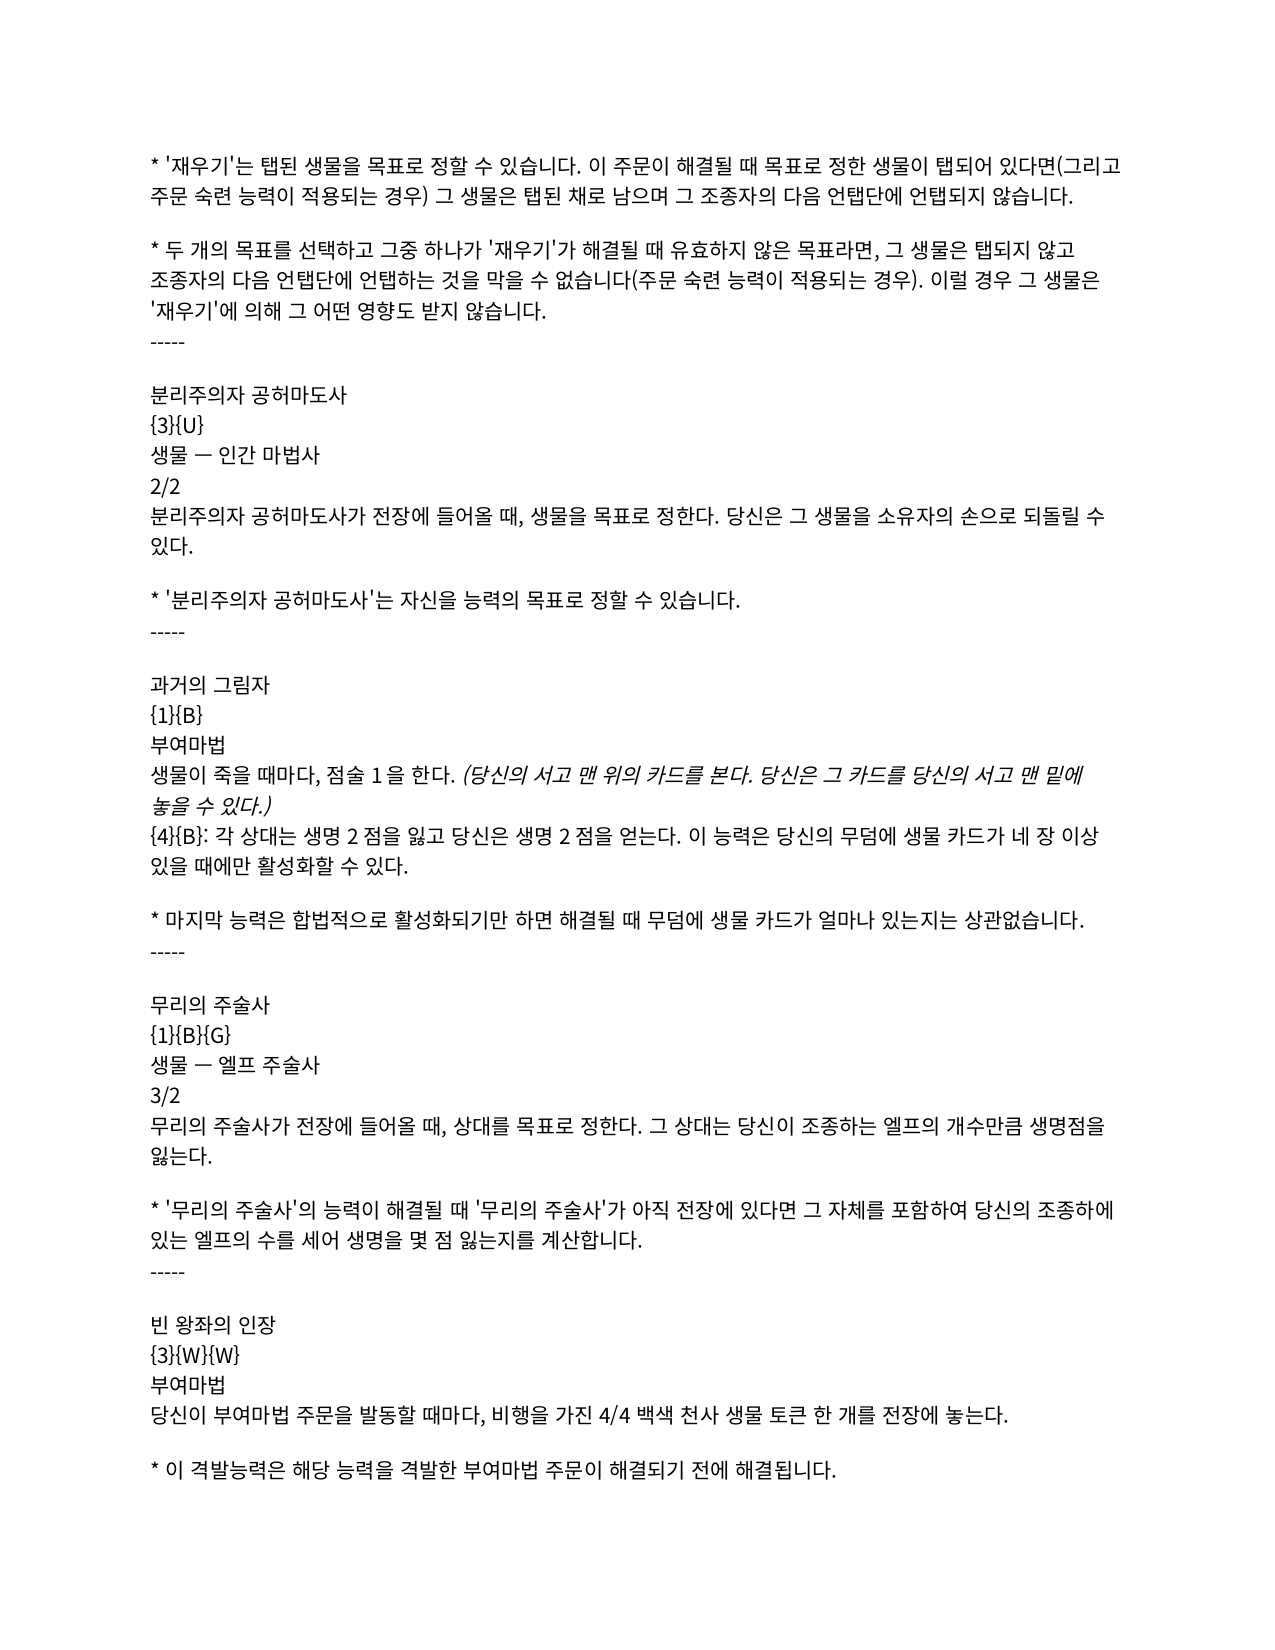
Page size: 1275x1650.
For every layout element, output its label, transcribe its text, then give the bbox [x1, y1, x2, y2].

text ----- [150, 1255, 1125, 1285]
text 무리의 주술사가 전장에 들어올 때, 상대를 목표로 정한다. 그 상대는 당신이 조종하는 엘프의 개수만큼 생명점을 잃는다. [150, 1110, 1125, 1170]
text {4}{B}: 각 상대는 생명 2점을 잃고 당신은 생명 2점을 얻는다. 이 능력은 당신의 무덤에 생물 카드가 네 장 이상 있을 때에만 활성화할 수 있다. [150, 820, 1125, 881]
text * '재우기'는 탭된 생물을 목표로 정할 수 있습니다. 이 주문이 해결될 때 목표로 정한 생물이 탭되어 있다면(그리고 주문 숙련 능력이 적용되는 경우) 그 생물은 탭된 채로 남으며 그 조종자의 다음 언탭단에 언탭되지 않습니다. [150, 150, 1125, 210]
text ----- [150, 615, 1125, 645]
text 생물이 죽을 때마다, 점술 1을 한다. (당신의 서고 맨 위의 카드를 본다. 당신은 그 카드를 당신의 서고 맨 밑에 놓을 수 있다.) [150, 760, 1125, 820]
text * '무리의 주술사'의 능력이 해결될 때 '무리의 주술사'가 아직 전장에 있다면 그 자체를 포함하여 당신의 조종하에 있는 엘프의 수를 세어 생명을 몇 점 잃는지를 계산합니다. [150, 1194, 1125, 1255]
text ----- [150, 935, 1125, 965]
text 부여마법 [150, 729, 1125, 760]
text 분리주의자 공허마도사가 전장에 들어올 때, 생물을 목표로 정한다. 당신은 그 생물을 소유자의 손으로 되돌릴 수 있다. [150, 500, 1125, 561]
text * 이 격발능력은 해당 능력을 격발한 부여마법 주문이 해결되기 전에 해결됩니다. [150, 1454, 1125, 1484]
text {3}{U} [150, 409, 1125, 440]
text 부여마법 [150, 1369, 1125, 1400]
text 분리주의자 공허마도사 [150, 379, 1125, 409]
text 무리의 주술사 [150, 989, 1125, 1019]
text 과거의 그림자 [150, 669, 1125, 699]
text 당신이 부여마법 주문을 발동할 때마다, 비행을 가진 4/4 백색 천사 생물 토큰 한 개를 전장에 놓는다. [150, 1400, 1125, 1430]
text ----- [150, 325, 1125, 355]
text * 마지막 능력은 합법적으로 활성화되기만 하면 해결될 때 무덤에 생물 카드가 얼마나 있는지는 상관없습니다. [150, 905, 1125, 935]
text 빈 왕좌의 인장 [150, 1309, 1125, 1339]
text * '분리주의자 공허마도사'는 자신을 능력의 목표로 정할 수 있습니다. [150, 585, 1125, 615]
text * 두 개의 목표를 선택하고 그중 하나가 '재우기'가 해결될 때 유효하지 않은 목표라면, 그 생물은 탭되지 않고 조종자의 다음 언탭단에 언탭하는 것을 막을 수 없습니다(주문 숙련 능력이 적용되는 경우). 이럴 경우 그 생물은 '재우기'에 의해 그 어떤 영향도 받지 않습니다. [150, 234, 1125, 325]
text {1}{B} [150, 699, 1125, 729]
text {1}{B}{G} [150, 1019, 1125, 1049]
text 3/2 [150, 1080, 1125, 1110]
text {3}{W}{W} [150, 1339, 1125, 1369]
text 생물 — 엘프 주술사 [150, 1049, 1125, 1080]
text 2/2 [150, 470, 1125, 500]
text 생물 — 인간 마법사 [150, 440, 1125, 470]
